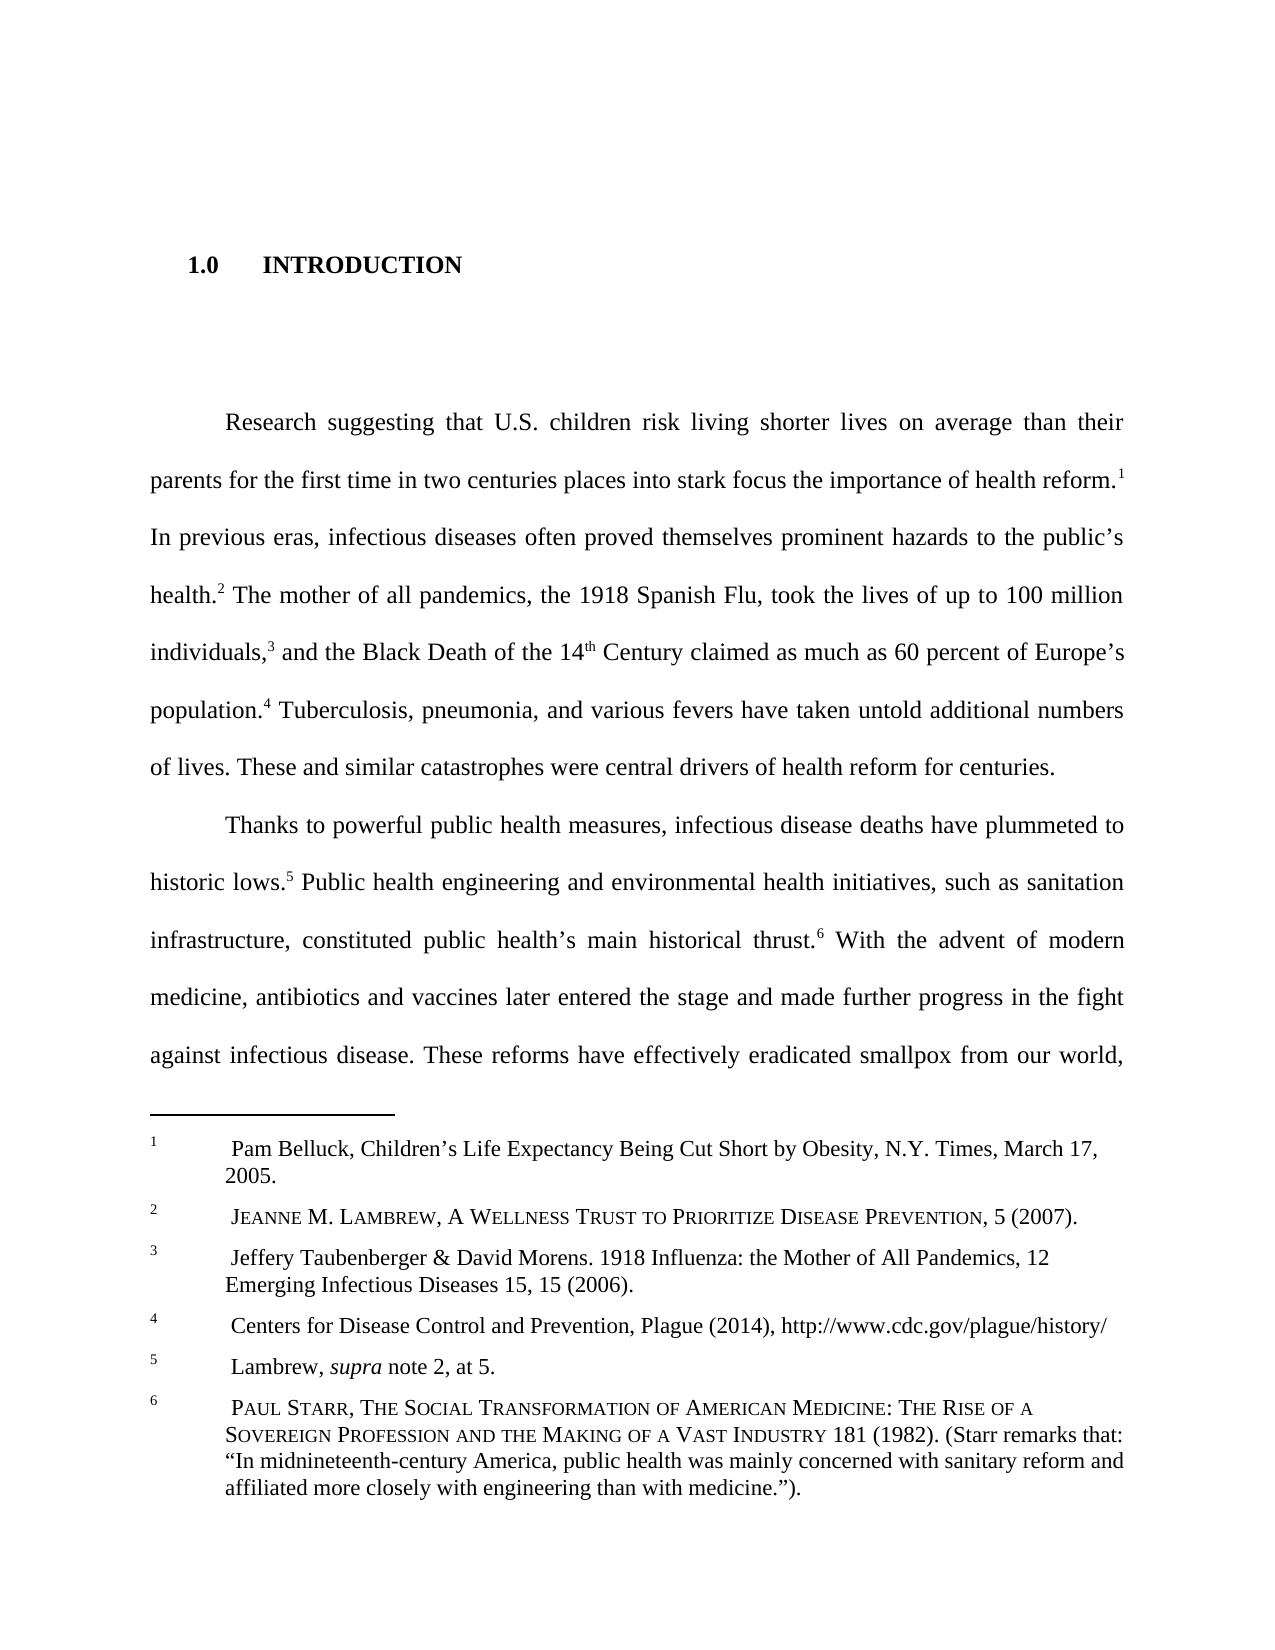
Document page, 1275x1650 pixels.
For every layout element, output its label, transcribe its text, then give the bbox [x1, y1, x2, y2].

text Research suggesting that U.S. children risk living shorter lives on average than their parents for the first time in two centuries places into stark focus the importance of health reform. In previous eras, infectious diseases often proved themselves prominent hazards to the public’s health. The mother of all pandemics, the 1918 Spanish Flu, took the lives of up to 100 million individuals, and the Black Death of the 14th Century claimed as much as 60 percent of Europe’s population. Tuberculosis, pneumonia, and various fevers have taken untold additional numbers of lives. These and similar catastrophes were central drivers of health reform for centuries. [150, 407, 1125, 781]
text Thanks to powerful public health measures, infectious disease deaths have plummeted to historic lows. Public health engineering and environmental health initiatives, such as sanitation infrastructure, constituted public health’s main historical thrust. With the advent of modern medicine, antibiotics and vaccines later entered the stage and made further progress in the fight against infectious disease. These reforms have effectively eradicated smallpox from our world, and other diseases such as polio are drastically curtailed save in some lingering locations. Apart from emerging and reemerging agents including drug resistant tuberculosis, pandemic influenza, and the risk wrought by antimicrobial resistance, the nation is at small risk from many pathogens of the old world. [150, 810, 1125, 1069]
list Introduction [187, 250, 1125, 279]
